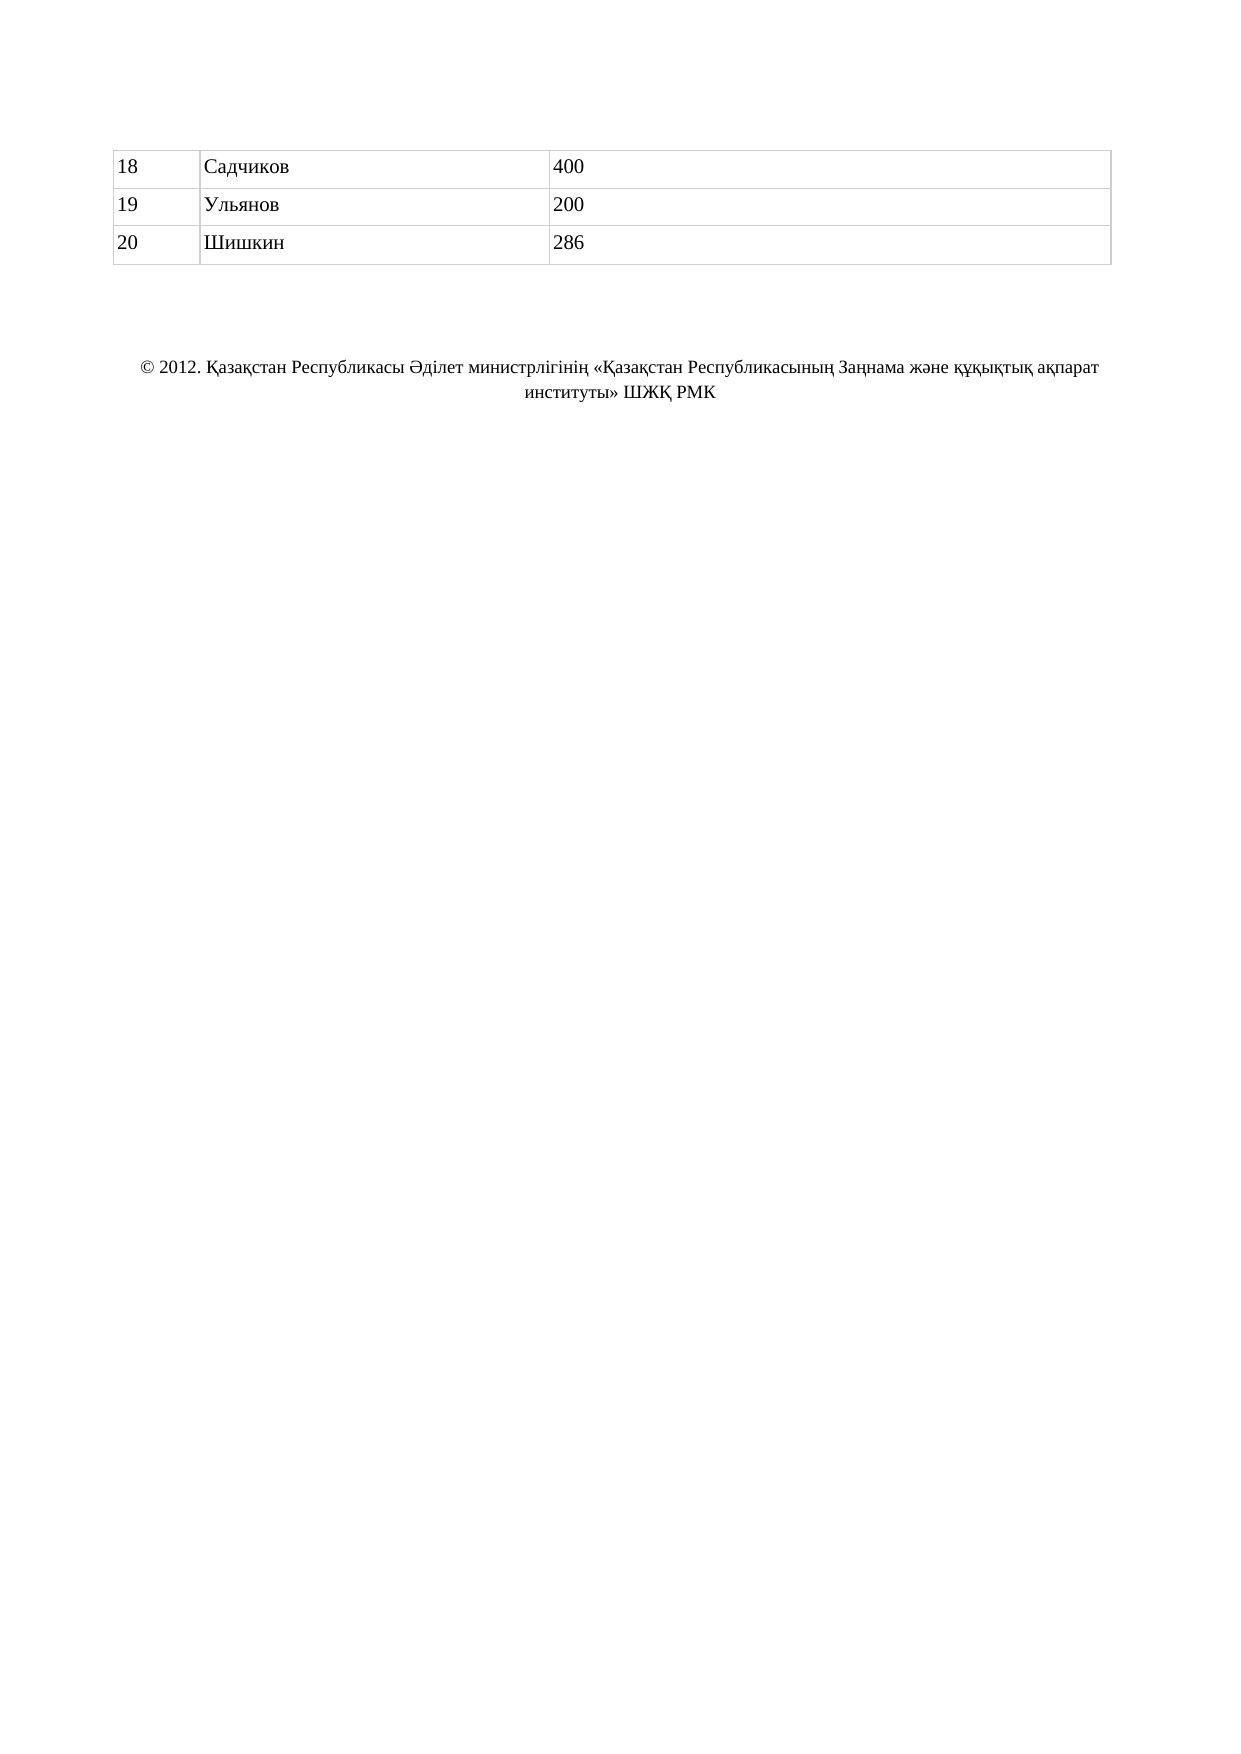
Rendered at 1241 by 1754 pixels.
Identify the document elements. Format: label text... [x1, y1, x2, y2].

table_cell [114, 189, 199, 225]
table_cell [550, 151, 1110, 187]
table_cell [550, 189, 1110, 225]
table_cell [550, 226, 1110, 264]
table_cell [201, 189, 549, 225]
text © 2012. Қазақстан Республикасы Әділет министрлігінің «Қазақстан Республикасының Заңнама және құқықтық ақпарат институты» ШЖҚ РМК [112, 356, 1128, 402]
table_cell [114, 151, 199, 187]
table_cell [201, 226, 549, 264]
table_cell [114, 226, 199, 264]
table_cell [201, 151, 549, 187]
